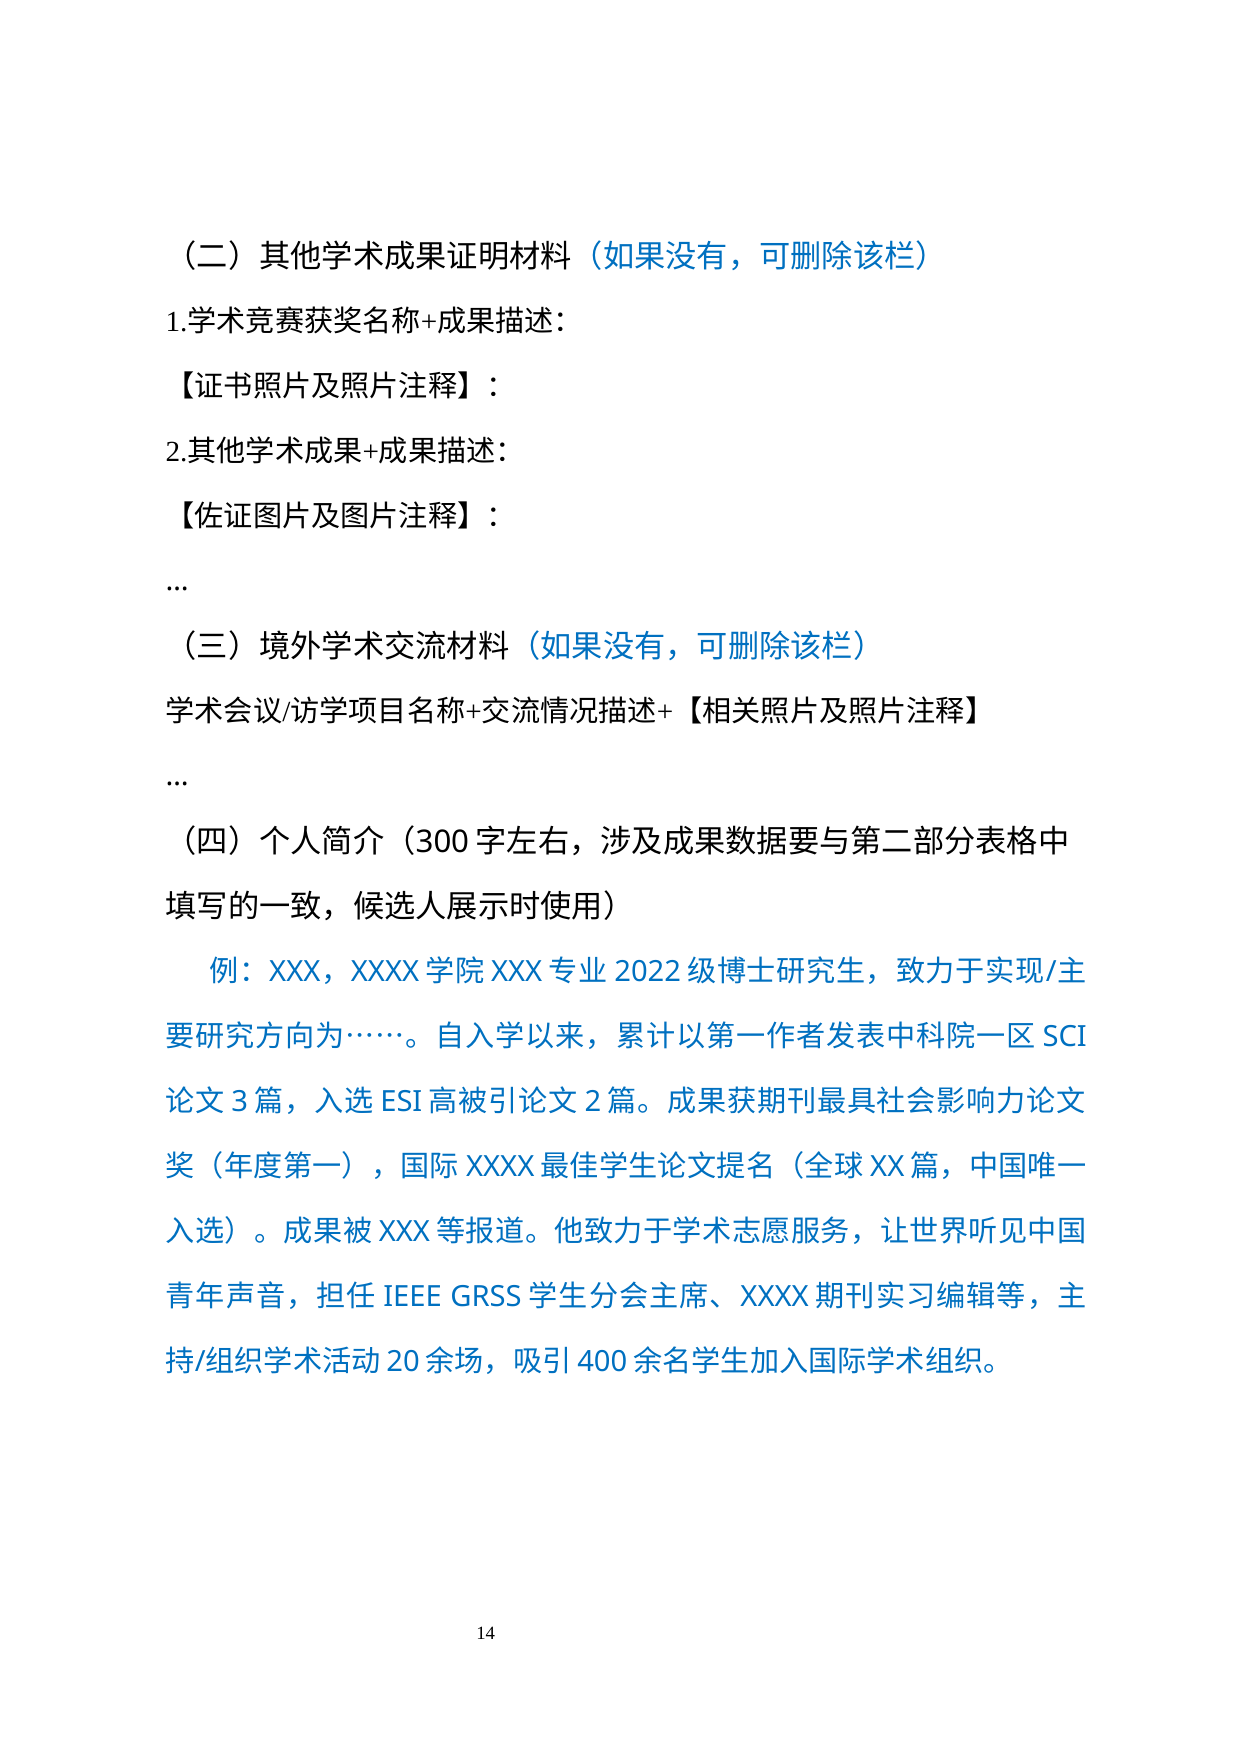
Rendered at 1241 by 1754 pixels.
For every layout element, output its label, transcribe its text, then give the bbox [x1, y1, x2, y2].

text 2.其他学术成果+成果描述： [165, 417, 1087, 482]
text 【佐证图片及图片注释】： [165, 482, 1087, 547]
text … [165, 742, 1087, 807]
text （四）个人简介（300字左右，涉及成果数据要与第二部分表格中填写的一致，候选人展示时使用） [165, 807, 1087, 937]
text 例：XXX，XXXX学院XXX专业2022级博士研究生，致力于实现/主要研究方向为……。自入学以来，累计以第一作者发表中科院一区SCI论文3篇，入选ESI高被引论文2篇。成果获期刊最具社会影响力论文奖（年度第一），国际XXXX最佳学生论文提名（全球XX篇，中国唯一入选）。成果被XXX等报道。他致力于学术志愿服务，让世界听见中国青年声音，担任IEEE GRSS学生分会主席、XXXX期刊实习编辑等，主持/组织学术活动20余场，吸引400余名学生加入国际学术组织。 [165, 937, 1087, 1392]
text （二）其他学术成果证明材料（如果没有，可删除该栏） [165, 222, 1087, 287]
text 1.学术竞赛获奖名称+成果描述： [165, 287, 1087, 352]
text 【证书照片及照片注释】： [165, 352, 1087, 417]
text （三）境外学术交流材料（如果没有，可删除该栏） [165, 612, 1087, 677]
text 学术会议/访学项目名称+交流情况描述+【相关照片及照片注释】 [165, 677, 1087, 742]
text … [165, 547, 1087, 612]
